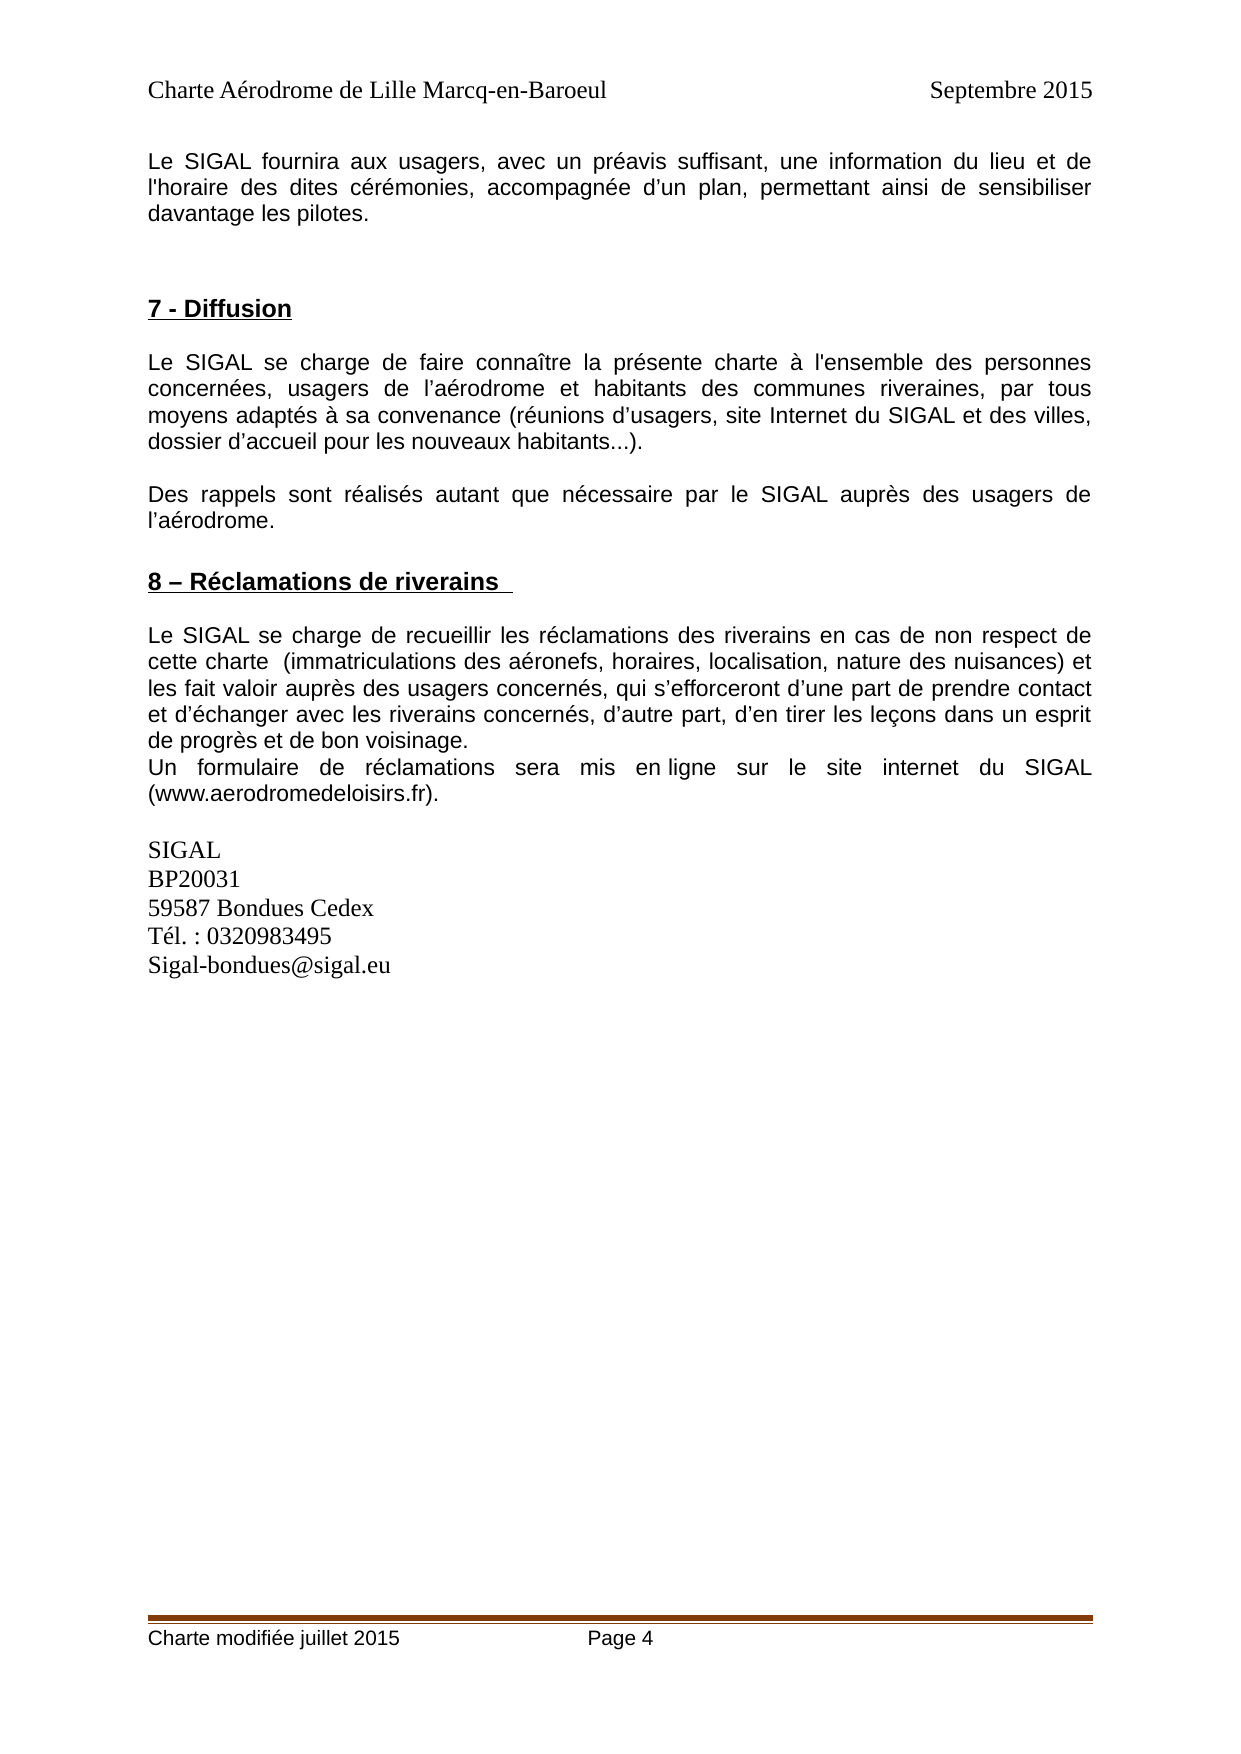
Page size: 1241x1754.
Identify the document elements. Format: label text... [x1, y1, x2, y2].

text 59587 Bondues Cedex [148, 893, 1093, 921]
text Le SIGAL se charge de recueillir les réclamations des riverains en cas de non respect de cette charte (immatriculations des aéronefs, horaires, localisation, nature des nuisances) et les fait valoir auprès des usagers concernés, qui s’efforceront d’une part de prendre contact et d’échanger avec les riverains concernés, d’autre part, d’en tirer les leçons dans un esprit de progrès et de bon voisinage. [148, 622, 1093, 754]
text BP20031 [148, 864, 1093, 893]
text Des rappels sont réalisés autant que nécessaire par le SIGAL auprès des usagers de l’aérodrome. [148, 481, 1093, 533]
text 7 - Diffusion [148, 294, 1093, 322]
text Sigal-bondues@sigal.eu [148, 950, 1093, 979]
text 8 – Réclamations de riverains [148, 567, 1093, 596]
text Un formulaire de réclamations sera mis en ligne sur le site internet du SIGAL (www.aerodromedeloisirs.fr). [148, 754, 1093, 806]
text Le SIGAL fournira aux usagers, avec un préavis suffisant, une information du lieu et de l'horaire des dites cérémonies, accompagnée d’un plan, permettant ainsi de sensibiliser davantage les pilotes. [148, 148, 1093, 227]
text SIGAL [148, 835, 1093, 864]
text Le SIGAL se charge de faire connaître la présente charte à l'ensemble des personnes concernées, usagers de l’aérodrome et habitants des communes riveraines, par tous moyens adaptés à sa convenance (réunions d’usagers, site Internet du SIGAL et des villes, dossier d’accueil pour les nouveaux habitants...). [148, 349, 1093, 454]
text Tél. : 0320983495 [148, 921, 1093, 950]
